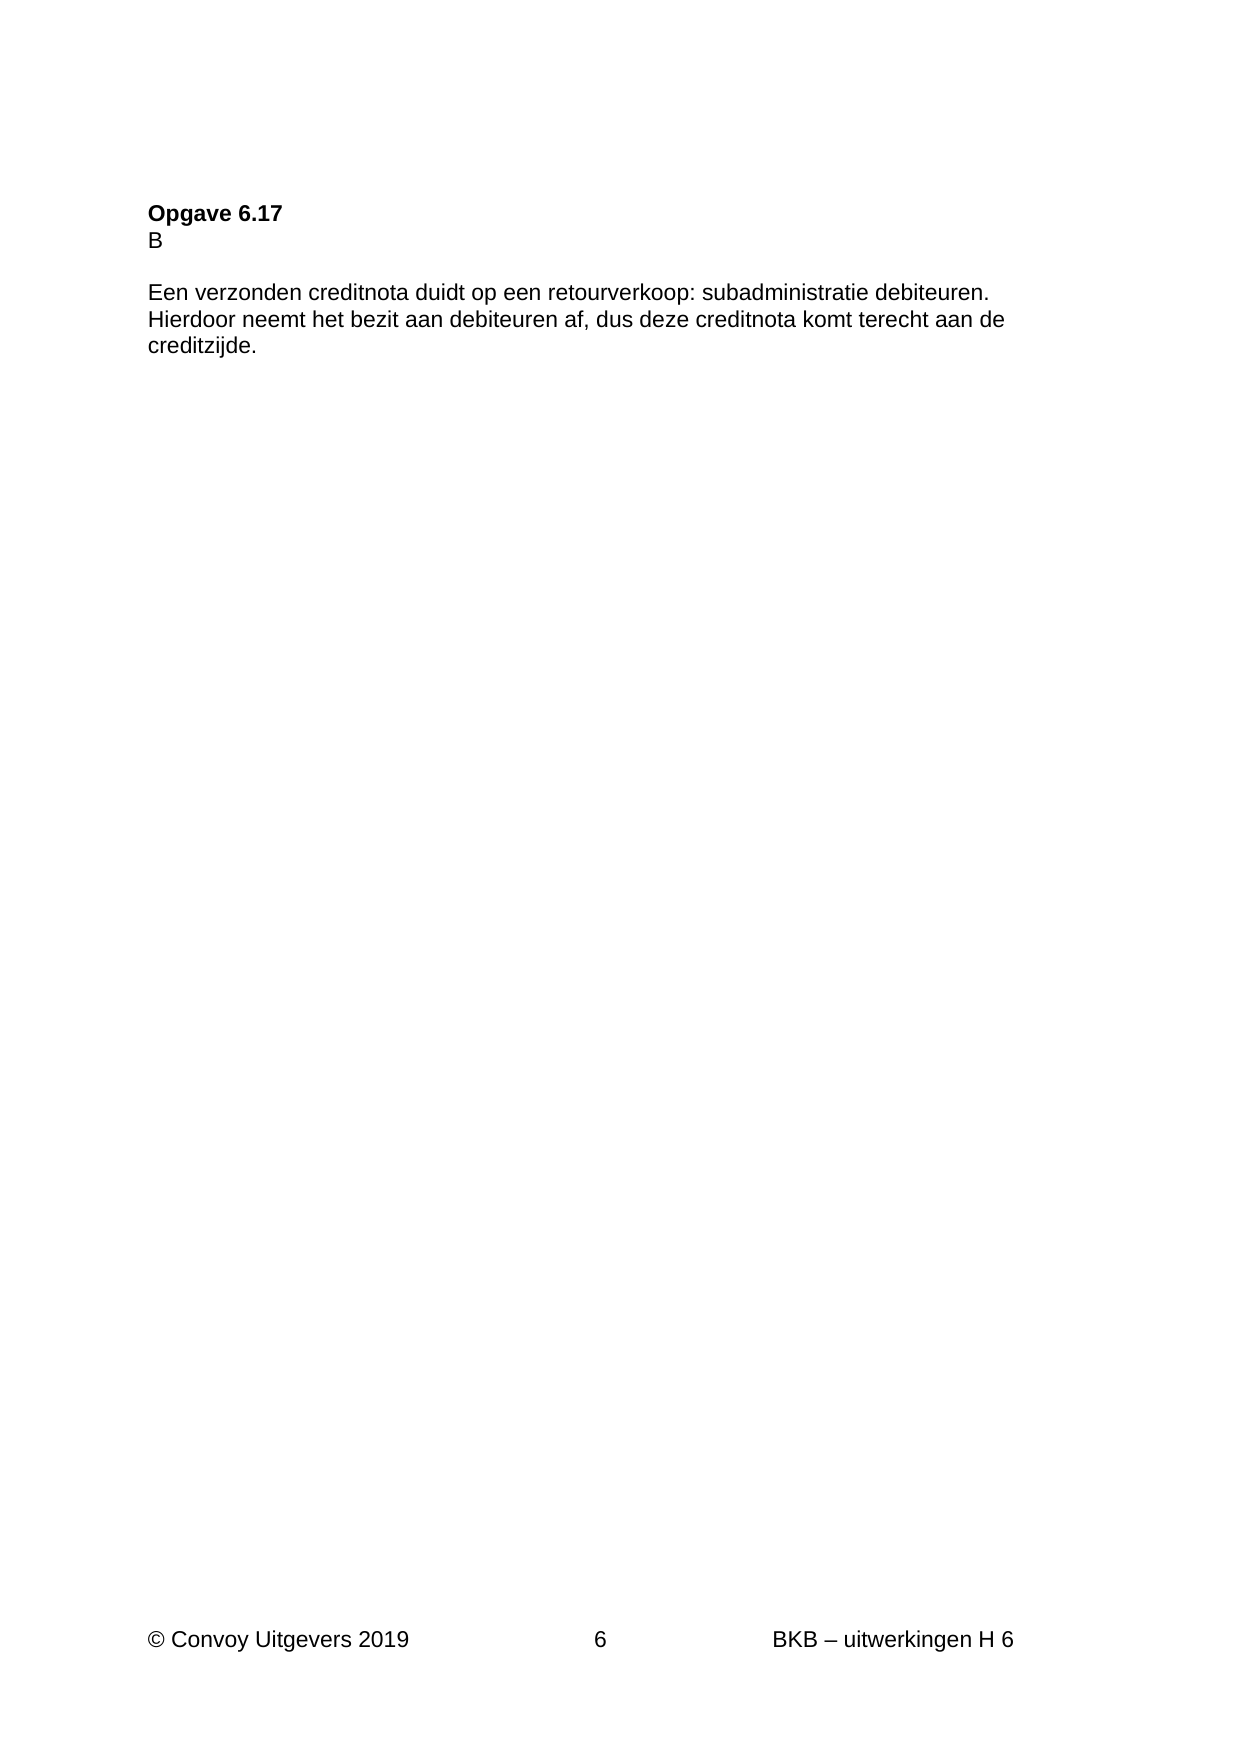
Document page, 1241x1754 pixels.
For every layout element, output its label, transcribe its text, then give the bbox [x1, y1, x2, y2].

text Een verzonden creditnota duidt op een retourverkoop: subadministratie debiteuren. [148, 279, 1093, 306]
text Hierdoor neemt het bezit aan debiteuren af, dus deze creditnota komt terecht aan de creditzijde. [148, 306, 1093, 358]
text Opgave 6.17 [148, 200, 1093, 227]
text B [148, 227, 1093, 253]
